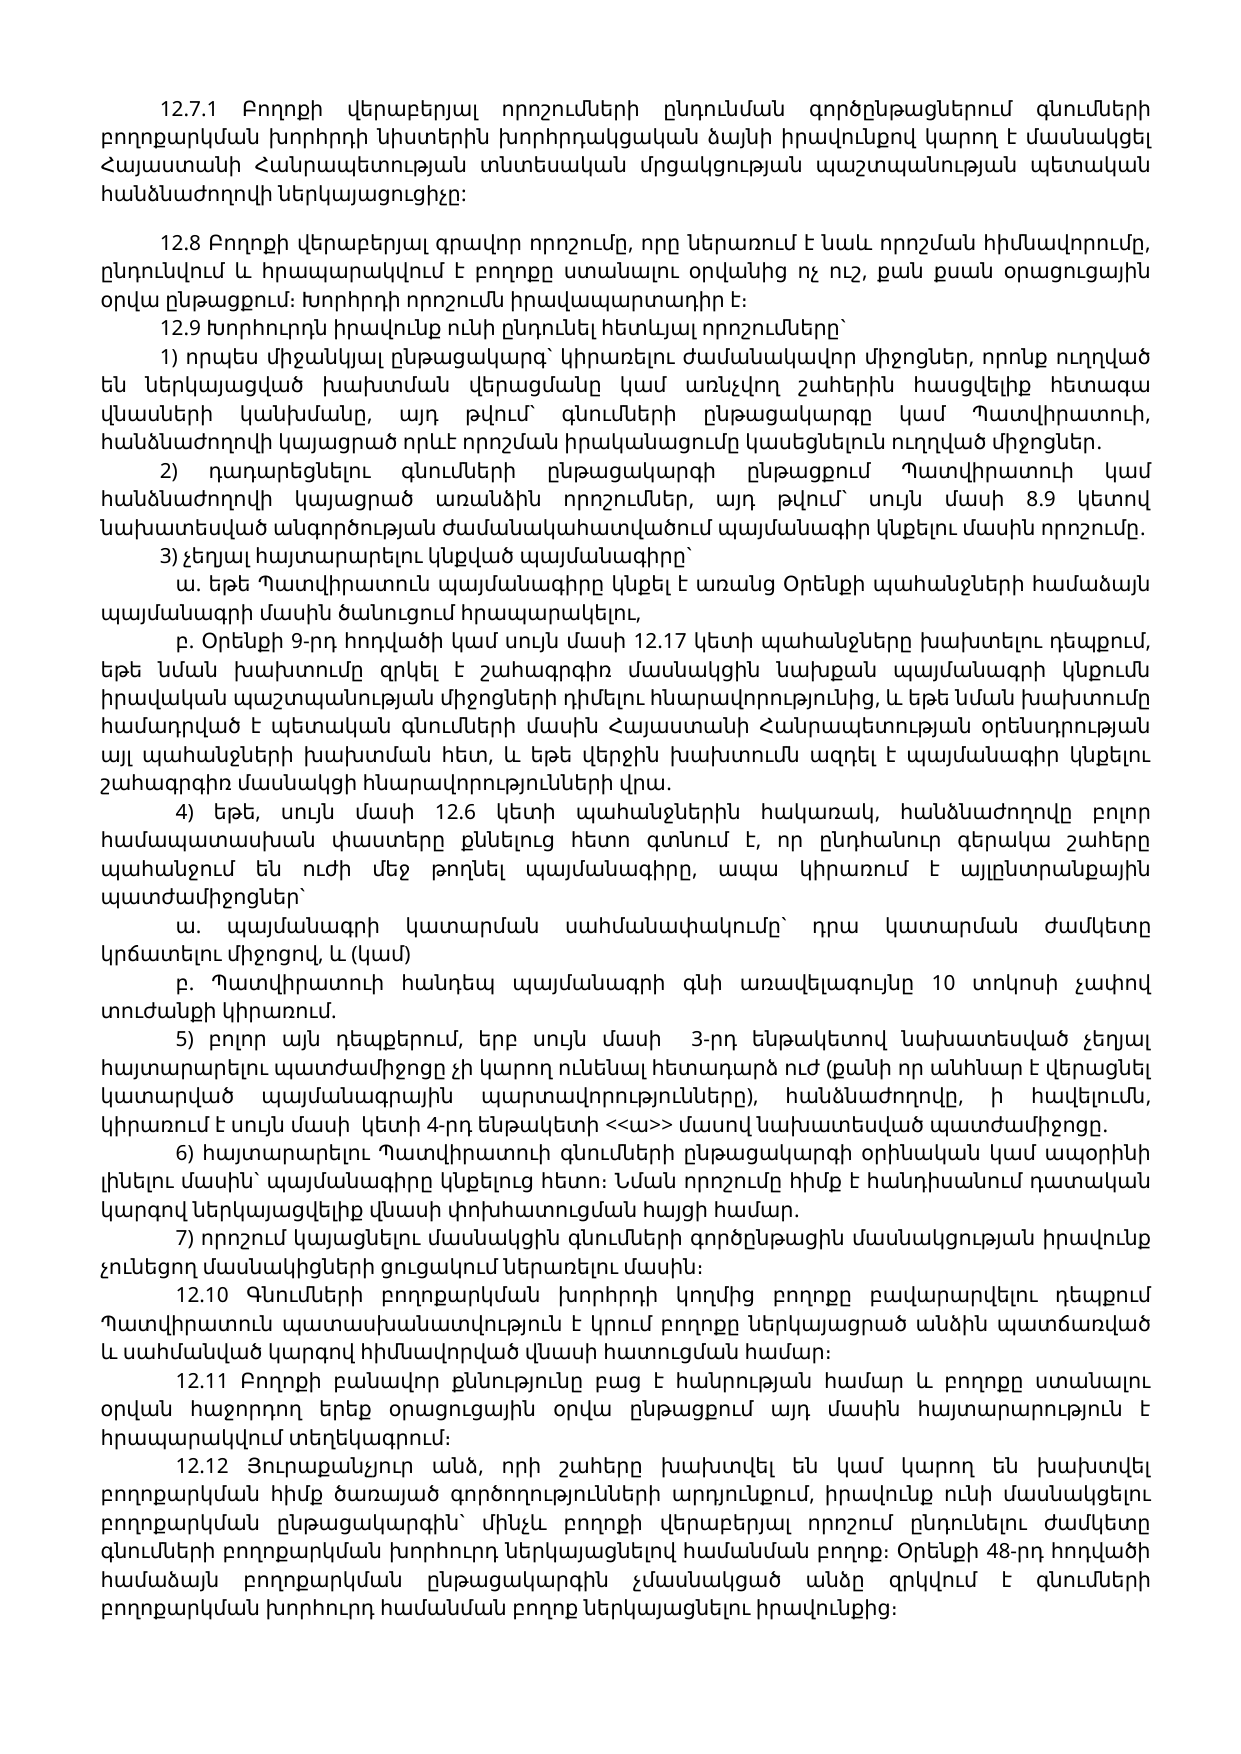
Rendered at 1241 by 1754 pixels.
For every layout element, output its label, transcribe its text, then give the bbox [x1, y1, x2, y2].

text ա. եթե Պատվիրատուն պայմանագիրը կնքել է առանց Օրենքի պահանջների համաձայն պայմանագրի մասին ծանուցում հրապարակելու, [100, 569, 1152, 626]
text բ. Օրենքի 9-րդ հոդվածի կամ սույն մասի 12.17 կետի պահանջները խախտելու դեպքում, եթե նման խախտումը զրկել է շահագրգիռ մասնակցին նախքան պայմանագրի կնքումն իրավական պաշտպանության միջոցների դիմելու հնարավորությունից, և եթե նման խախտումը համադրված է պետական գնումների մասին Հայաստանի Հանրապետության օրենսդրության այլ պահանջների խախտման հետ, և եթե վերջին խախտումն ազդել է պայմանագիր կնքելու շահագրգիռ մասնակցի հնարավորությունների վրա. [100, 626, 1152, 797]
text 4) եթե, սույն մասի 12.6 կետի պահանջներին հակառակ, հանձնաժողովը բոլոր համապատասխան փաստերը քննելուց հետո գտնում է, որ ընդհանուր գերակա շահերը պահանջում են ուժի մեջ թողնել պայմանագիրը, ապա կիրառում է այլընտրանքային պատժամիջոցներ` [100, 797, 1152, 911]
text 6) հայտարարելու Պատվիրատուի գնումների ընթացակարգի օրինական կամ ապօրինի լինելու մասին` պայմանագիրը կնքելուց հետո։ Նման որոշումը հիմք է հանդիսանում դատական կարգով ներկայացվելիք վնասի փոխհատուցման հայցի համար. [100, 1138, 1152, 1223]
text 12.7.1 Բողոքի վերաբերյալ որոշումների ընդունման գործընթացներում գնումների բողոքարկման խորհրդի նիստերին խորհրդակցական ձայնի իրավունքով կարող է մասնակցել Հայաստանի Հանրապետության տնտեսական մրցակցության պաշտպանության պետական հանձնաժողովի ներկայացուցիչը: [100, 94, 1152, 207]
text 2) դադարեցնելու գնումների ընթացակարգի ընթացքում Պատվիրատուի կամ հանձնաժողովի կայացրած առանձին որոշումներ, այդ թվում` սույն մասի 8.9 կետով նախատեսված անգործության ժամանակահատվածում պայմանագիր կնքելու մասին որոշումը. [100, 456, 1152, 541]
text 12.11 Բողոքի բանավոր քննությունը բաց է հանրության համար և բողոքը ստանալու օրվան հաջորդող երեք օրացուցային օրվա ընթացքում այդ մասին հայտարարություն է հրապարակվում տեղեկագրում։ [100, 1366, 1152, 1451]
text 5) բոլոր այն դեպքերում, երբ սույն մասի 3-րդ ենթակետով նախատեսված չեղյալ հայտարարելու պատժամիջոցը չի կարող ունենալ հետադարձ ուժ (քանի որ անհնար է վերացնել կատարված պայմանագրային պարտավորությունները), հանձնաժողովը, ի հավելումն, կիրառում է սույն մասի կետի 4-րդ ենթակետի <<ա>> մասով նախատեսված պատժամիջոցը. [100, 1024, 1152, 1138]
text 3) չեղյալ հայտարարելու կնքված պայմանագիրը` [100, 541, 1152, 569]
text 1) որպես միջանկյալ ընթացակարգ` կիրառելու ժամանակավոր միջոցներ, որոնք ուղղված են ներկայացված խախտման վերացմանը կամ առնչվող շահերին հասցվելիք հետագա վնասների կանխմանը, այդ թվում` գնումների ընթացակարգը կամ Պատվիրատուի, հանձնաժողովի կայացրած որևէ որոշման իրականացումը կասեցնելուն ուղղված միջոցներ. [100, 342, 1152, 456]
text 12.12 Յուրաքանչյուր անձ, որի շահերը խախտվել են կամ կարող են խախտվել բողոքարկման հիմք ծառայած գործողությունների արդյունքում, իրավունք ունի մասնակցելու բողոքարկման ընթացակարգին` մինչև բողոքի վերաբերյալ որոշում ընդունելու ժամկետը գնումների բողոքարկման խորհուրդ ներկայացնելով համանման բողոք։ Օրենքի 48-րդ հոդվածի համաձայն բողոքարկման ընթացակարգին չմասնակցած անձը զրկվում է գնումների բողոքարկման խորհուրդ համանման բողոք ներկայացնելու իրավունքից։ [100, 1451, 1152, 1622]
text 12.8 Բողոքի վերաբերյալ գրավոր որոշումը, որը ներառում է նաև որոշման հիմնավորումը, ընդունվում և հրապարակվում է բողոքը ստանալու օրվանից ոչ ուշ, քան քսան օրացուցային օրվա ընթացքում։ Խորհրդի որոշումն իրավապարտադիր է։ [100, 228, 1152, 313]
text ա. պայմանագրի կատարման սահմանափակումը` դրա կատարման ժամկետը կրճատելու միջոցով, և (կամ) [100, 911, 1152, 968]
text 12.9 Խորհուրդն իրավունք ունի ընդունել հետևյալ որոշումները` [100, 313, 1152, 342]
text 12.10 Գնումների բողոքարկման խորհրդի կողմից բողոքը բավարարվելու դեպքում Պատվիրատուն պատասխանատվություն է կրում բողոքը ներկայացրած անձին պատճառված և սահմանված կարգով հիմնավորված վնասի հատուցման համար։ [100, 1280, 1152, 1366]
text բ. Պատվիրատուի հանդեպ պայմանագրի գնի առավելագույնը 10 տոկոսի չափով տուժանքի կիրառում. [100, 968, 1152, 1024]
text 7) որոշում կայացնելու մասնակցին գնումների գործընթացին մասնակցության իրավունք չունեցող մասնակիցների ցուցակում ներառելու մասին։ [100, 1223, 1152, 1280]
